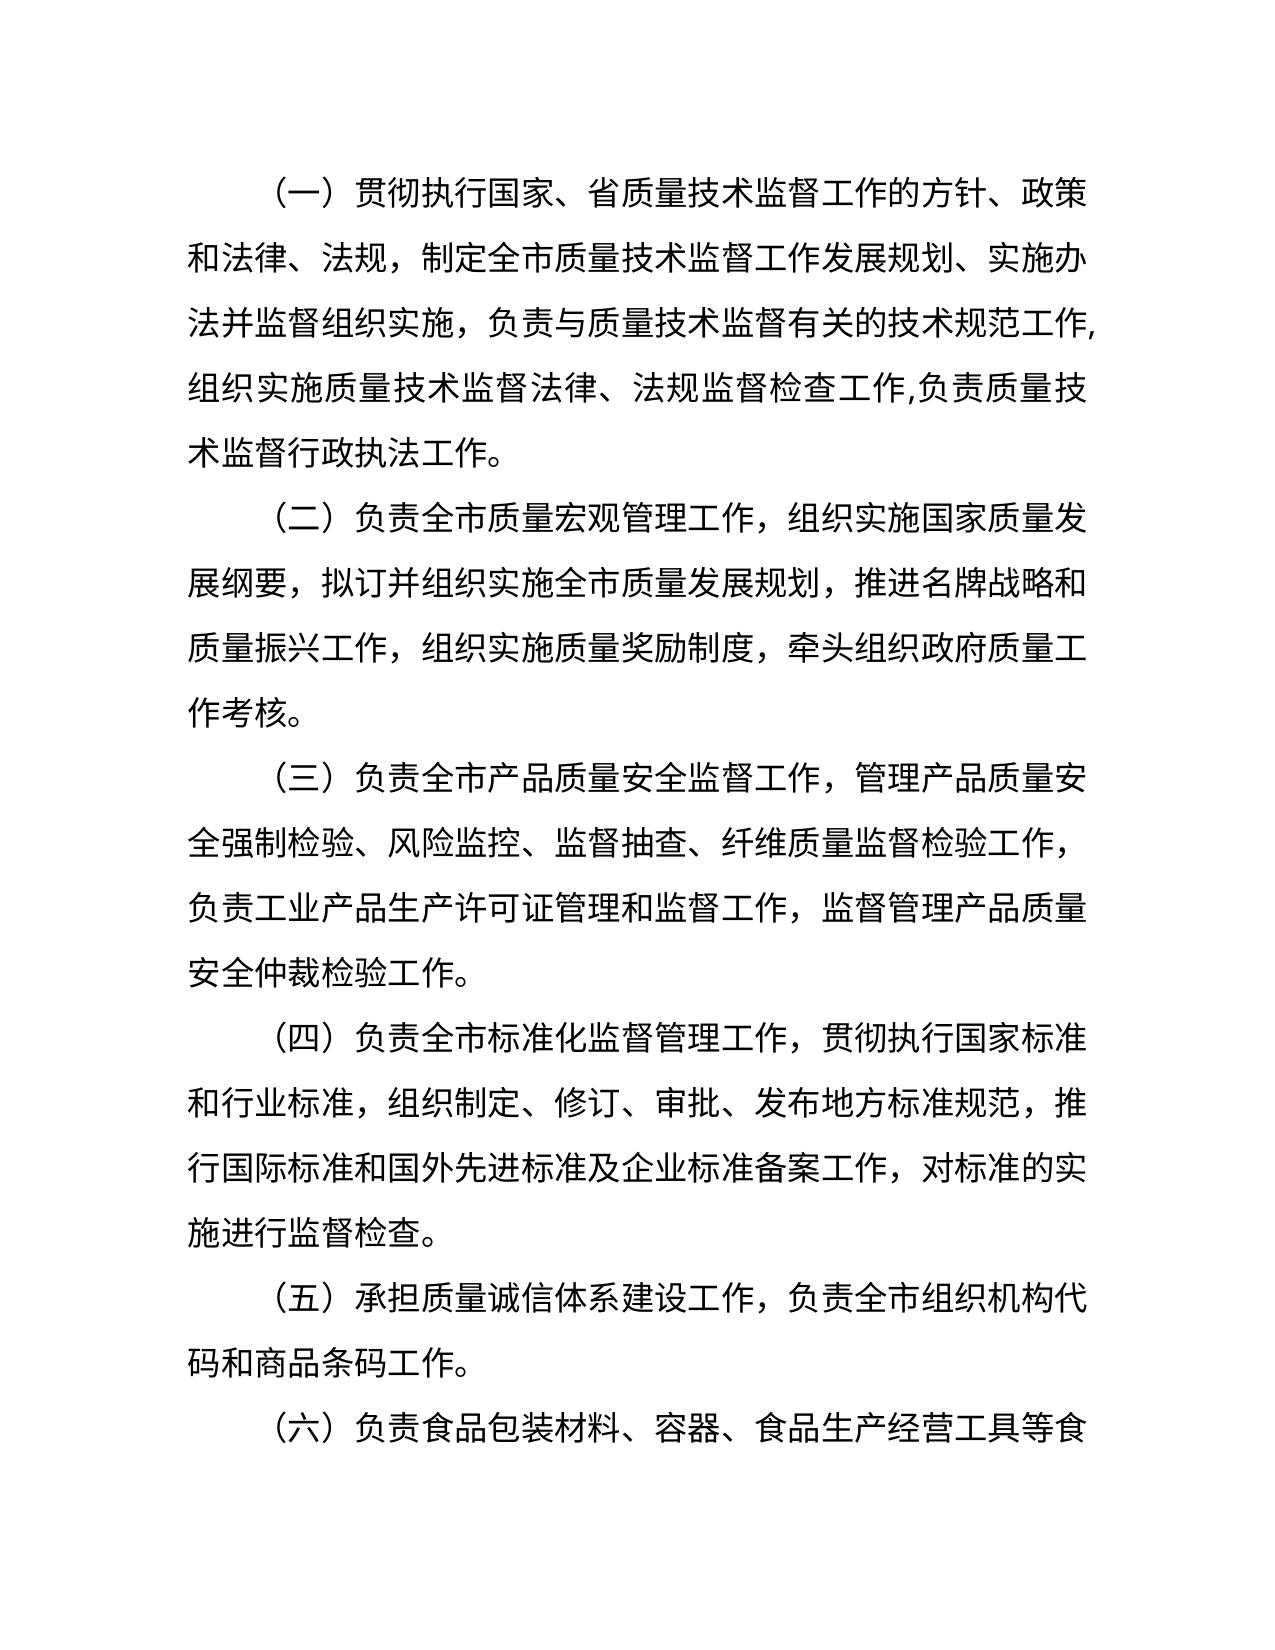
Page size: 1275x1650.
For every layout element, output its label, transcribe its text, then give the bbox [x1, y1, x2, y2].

text （五）承担质量诚信体系建设工作，负责全市组织机构代码和商品条码工作。 [187, 1264, 1087, 1394]
text （三）负责全市产品质量安全监督工作，管理产品质量安全强制检验、风险监控、监督抽查、纤维质量监督检验工作，负责工业产品生产许可证管理和监督工作，监督管理产品质量安全仲裁检验工作。 [187, 744, 1087, 1004]
text （二）负责全市质量宏观管理工作，组织实施国家质量发展纲要，拟订并组织实施全市质量发展规划，推进名牌战略和质量振兴工作，组织实施质量奖励制度，牵头组织政府质量工作考核。 [187, 484, 1087, 744]
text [187, 1394, 1087, 1459]
text （四）负责全市标准化监督管理工作，贯彻执行国家标准和行业标准，组织制定、修订、审批、发布地方标准规范，推行国际标准和国外先进标准及企业标准备案工作，对标准的实施进行监督检查。 [187, 1004, 1087, 1264]
text （一）贯彻执行国家、省质量技术监督工作的方针、政策和法律、法规，制定全市质量技术监督工作发展规划、实施办法并监督组织实施，负责与质量技术监督有关的技术规范工作,组织实施质量技术监督法律、法规监督检查工作,负责质量技术监督行政执法工作。 [187, 159, 1087, 484]
